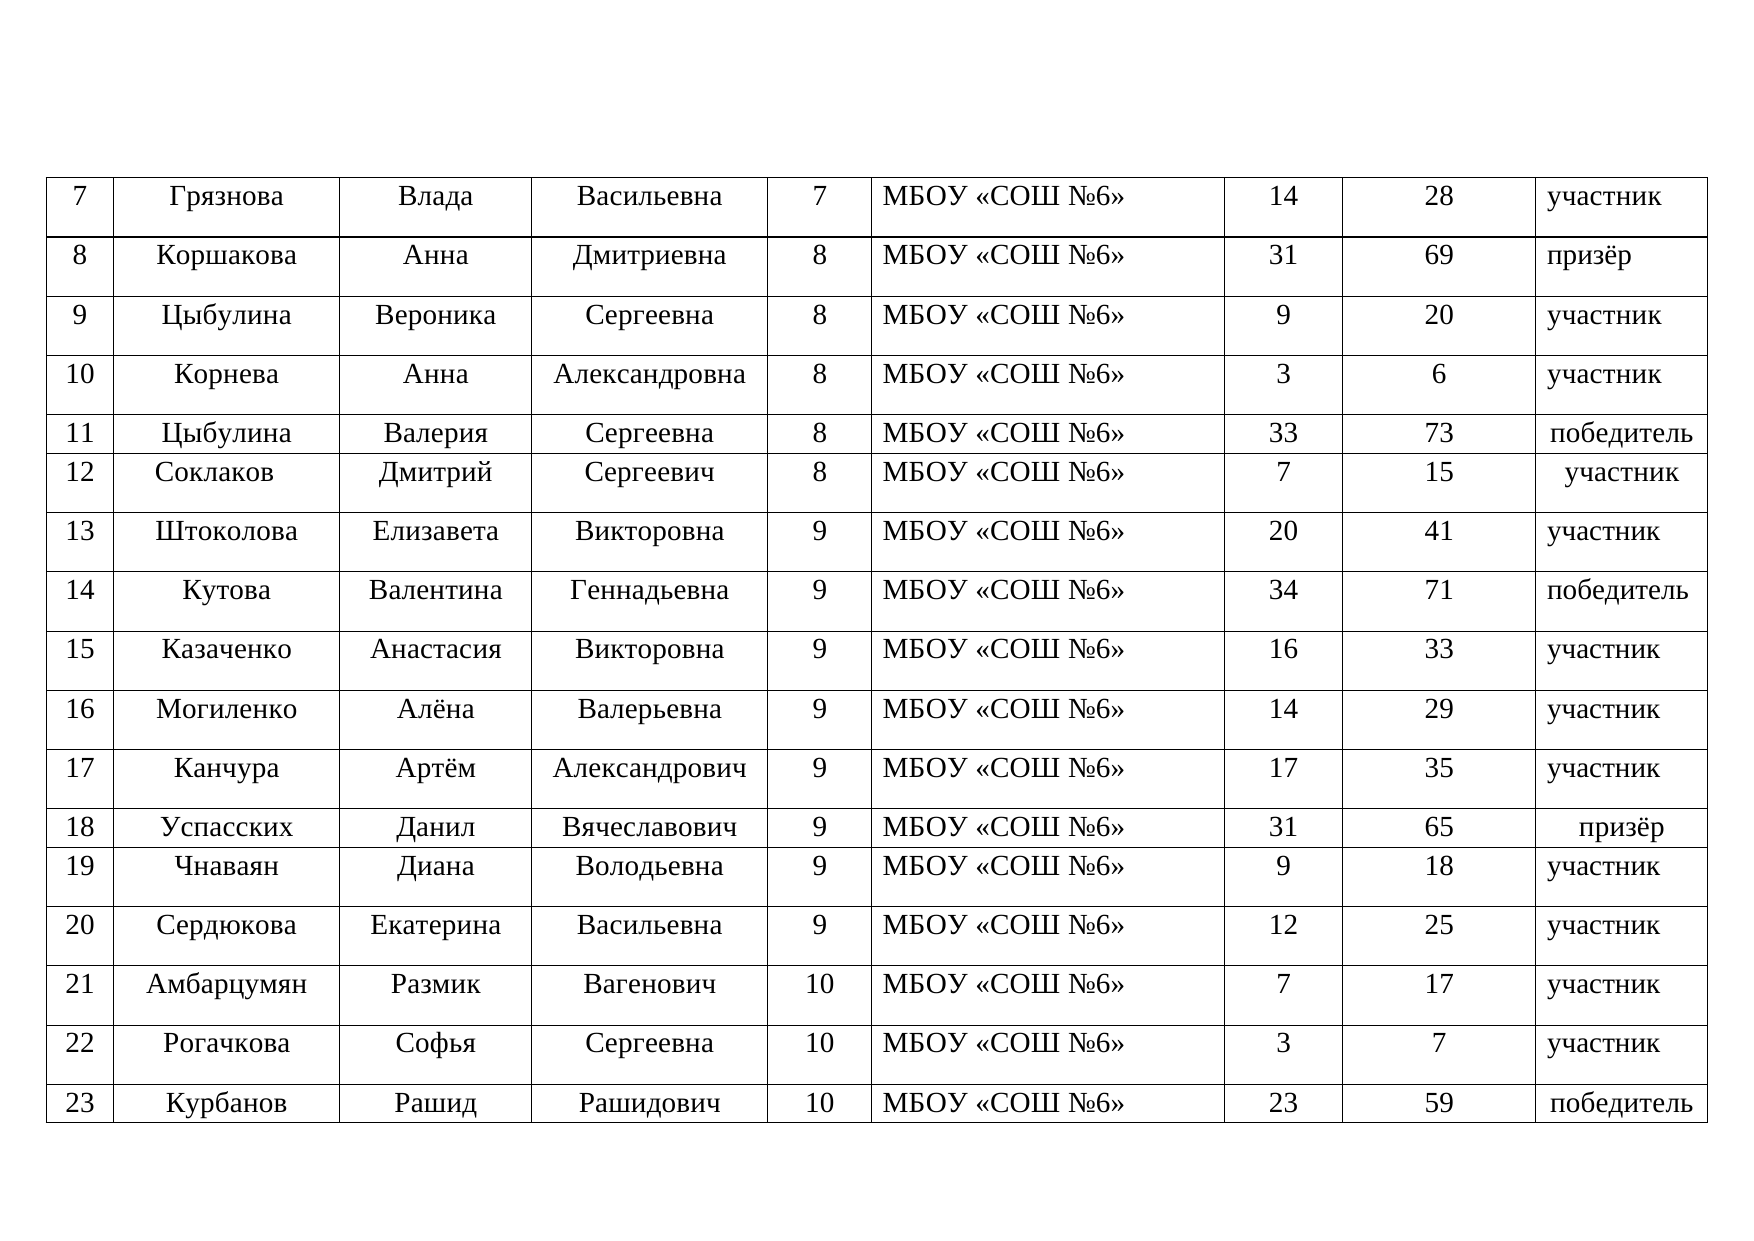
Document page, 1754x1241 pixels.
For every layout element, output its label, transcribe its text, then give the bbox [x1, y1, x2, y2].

table_cell МБОУ «СОШ №6» [872, 691, 1224, 749]
table_cell 20 [1343, 297, 1535, 355]
table_cell участник [1536, 632, 1707, 690]
table_cell Сергеевна [532, 297, 767, 355]
table_cell 31 [1225, 238, 1342, 296]
table_cell Васильевна [532, 907, 767, 965]
table_cell Геннадьевна [532, 572, 767, 631]
table_cell 7 [1225, 454, 1342, 512]
table_cell МБОУ «СОШ №6» [872, 415, 1224, 453]
table_cell Анна [340, 238, 531, 296]
table_cell призёр [1536, 238, 1707, 296]
table_cell Влада [340, 178, 531, 236]
table_cell МБОУ «СОШ №6» [872, 178, 1224, 236]
table_cell Размик [340, 966, 531, 1024]
table_cell Цыбулина [114, 297, 339, 355]
table_cell 3 [1225, 1026, 1342, 1084]
table_cell Цыбулина [114, 415, 339, 453]
table_cell Вячеславович [532, 809, 767, 847]
table_cell Амбарцумян [114, 966, 339, 1024]
table_cell 31 [1225, 809, 1342, 847]
table_cell Дмитриевна [532, 238, 767, 296]
table_cell МБОУ «СОШ №6» [872, 1026, 1224, 1084]
table_cell Сердюкова [114, 907, 339, 965]
table_cell Алёна [340, 691, 531, 749]
table_cell 9 [768, 632, 871, 690]
table_cell 3 [1225, 356, 1342, 414]
table_cell МБОУ «СОШ №6» [872, 809, 1224, 847]
table_cell Рогачкова [114, 1026, 339, 1084]
table_cell Артём [340, 750, 531, 808]
table_cell победитель [1536, 415, 1707, 453]
table_cell Кутова [114, 572, 339, 631]
table_cell 14 [1225, 691, 1342, 749]
table_cell 8 [768, 356, 871, 414]
table_cell участник [1536, 750, 1707, 808]
table_cell 16 [1225, 632, 1342, 690]
table_cell 12 [1225, 907, 1342, 965]
table_cell 35 [1343, 750, 1535, 808]
table_cell 12 [47, 454, 113, 512]
table_cell 19 [47, 848, 113, 906]
table_cell Володьевна [532, 848, 767, 906]
table_cell Валентина [340, 572, 531, 631]
table_cell МБОУ «СОШ №6» [872, 907, 1224, 965]
table_cell 9 [768, 513, 871, 571]
table_cell 25 [1343, 907, 1535, 965]
table_cell участник [1536, 356, 1707, 414]
table_cell 9 [1225, 297, 1342, 355]
table_cell призёр [1536, 809, 1707, 847]
table_cell Васильевна [532, 178, 767, 236]
table_cell МБОУ «СОШ №6» [872, 632, 1224, 690]
table_cell 7 [1343, 1026, 1535, 1084]
table_cell Александровна [532, 356, 767, 414]
table_cell 9 [1225, 848, 1342, 906]
table_cell 8 [768, 415, 871, 453]
table_cell Коршакова [114, 238, 339, 296]
table_cell Елизавета [340, 513, 531, 571]
table_cell 16 [47, 691, 113, 749]
table_cell МБОУ «СОШ №6» [872, 238, 1224, 296]
table_cell 23 [47, 1085, 113, 1122]
table_cell МБОУ «СОШ №6» [872, 297, 1224, 355]
table_cell участник [1536, 513, 1707, 571]
table_cell Валерьевна [532, 691, 767, 749]
table_cell Александрович [532, 750, 767, 808]
table_cell Чнаваян [114, 848, 339, 906]
table_cell 10 [768, 1085, 871, 1122]
table_cell Могиленко [114, 691, 339, 749]
table_cell 23 [1225, 1085, 1342, 1122]
table_cell 17 [1225, 750, 1342, 808]
table_cell 18 [1343, 848, 1535, 906]
table_cell Данил [340, 809, 531, 847]
table_cell МБОУ «СОШ №6» [872, 572, 1224, 631]
table_cell Дмитрий [340, 454, 531, 512]
table_cell 10 [47, 356, 113, 414]
table_cell 6 [1343, 356, 1535, 414]
table_cell Викторовна [532, 513, 767, 571]
table_cell Сергеевич [532, 454, 767, 512]
table_cell Сергеевна [532, 1026, 767, 1084]
table_cell 69 [1343, 238, 1535, 296]
table_cell 13 [47, 513, 113, 571]
table_cell Канчура [114, 750, 339, 808]
table_cell 8 [47, 238, 113, 296]
table_cell 17 [47, 750, 113, 808]
table_cell МБОУ «СОШ №6» [872, 966, 1224, 1024]
table_cell Викторовна [532, 632, 767, 690]
table_cell 71 [1343, 572, 1535, 631]
table_cell Штоколова [114, 513, 339, 571]
table_cell Анастасия [340, 632, 531, 690]
table_cell 73 [1343, 415, 1535, 453]
table_cell 11 [47, 415, 113, 453]
table_cell Казаченко [114, 632, 339, 690]
table_cell 8 [768, 238, 871, 296]
table_cell Успасских [114, 809, 339, 847]
table_cell Сергеевна [532, 415, 767, 453]
table_cell МБОУ «СОШ №6» [872, 848, 1224, 906]
table_cell Софья [340, 1026, 531, 1084]
table_cell Вагенович [532, 966, 767, 1024]
table_cell Валерия [340, 415, 531, 453]
table_cell 29 [1343, 691, 1535, 749]
table_cell 21 [47, 966, 113, 1024]
table_cell участник [1536, 907, 1707, 965]
table_cell победитель [1536, 1085, 1707, 1122]
table_cell Грязнова [114, 178, 339, 236]
table_cell участник [1536, 966, 1707, 1024]
table_cell 28 [1343, 178, 1535, 236]
table_cell 9 [768, 750, 871, 808]
table_cell 33 [1343, 632, 1535, 690]
table_cell 10 [768, 966, 871, 1024]
table_cell 7 [768, 178, 871, 236]
table_cell 7 [47, 178, 113, 236]
table_cell участник [1536, 691, 1707, 749]
table_cell участник [1536, 454, 1707, 512]
table_cell участник [1536, 848, 1707, 906]
table_cell МБОУ «СОШ №6» [872, 1085, 1224, 1122]
table_cell МБОУ «СОШ №6» [872, 750, 1224, 808]
table_cell МБОУ «СОШ №6» [872, 513, 1224, 571]
table_cell 14 [47, 572, 113, 631]
table_cell победитель [1536, 572, 1707, 631]
table_cell Соклаков [114, 454, 339, 512]
table_cell 17 [1343, 966, 1535, 1024]
table_cell МБОУ «СОШ №6» [872, 356, 1224, 414]
table_cell 9 [768, 691, 871, 749]
table_cell участник [1536, 178, 1707, 236]
table_cell 34 [1225, 572, 1342, 631]
table_cell 20 [1225, 513, 1342, 571]
table_cell 18 [47, 809, 113, 847]
table_cell 20 [47, 907, 113, 965]
table_cell 7 [1225, 966, 1342, 1024]
table_cell Рашидович [532, 1085, 767, 1122]
table_cell 15 [47, 632, 113, 690]
table_cell Корнева [114, 356, 339, 414]
table_cell МБОУ «СОШ №6» [872, 454, 1224, 512]
table_cell 8 [768, 297, 871, 355]
table_cell Вероника [340, 297, 531, 355]
table_cell 10 [768, 1026, 871, 1084]
table_cell 15 [1343, 454, 1535, 512]
table_cell Анна [340, 356, 531, 414]
table_cell Диана [340, 848, 531, 906]
table_cell Екатерина [340, 907, 531, 965]
table_cell 33 [1225, 415, 1342, 453]
table_cell 41 [1343, 513, 1535, 571]
table_cell 9 [768, 848, 871, 906]
table_cell 14 [1225, 178, 1342, 236]
table_cell 65 [1343, 809, 1535, 847]
table_cell 9 [768, 572, 871, 631]
table_cell 22 [47, 1026, 113, 1084]
table_cell 8 [768, 454, 871, 512]
table_cell 59 [1343, 1085, 1535, 1122]
table_cell Курбанов [114, 1085, 339, 1122]
table_cell 9 [768, 809, 871, 847]
table_cell 9 [47, 297, 113, 355]
table_cell участник [1536, 297, 1707, 355]
table_cell 9 [768, 907, 871, 965]
table_cell участник [1536, 1026, 1707, 1084]
table_cell Рашид [340, 1085, 531, 1122]
